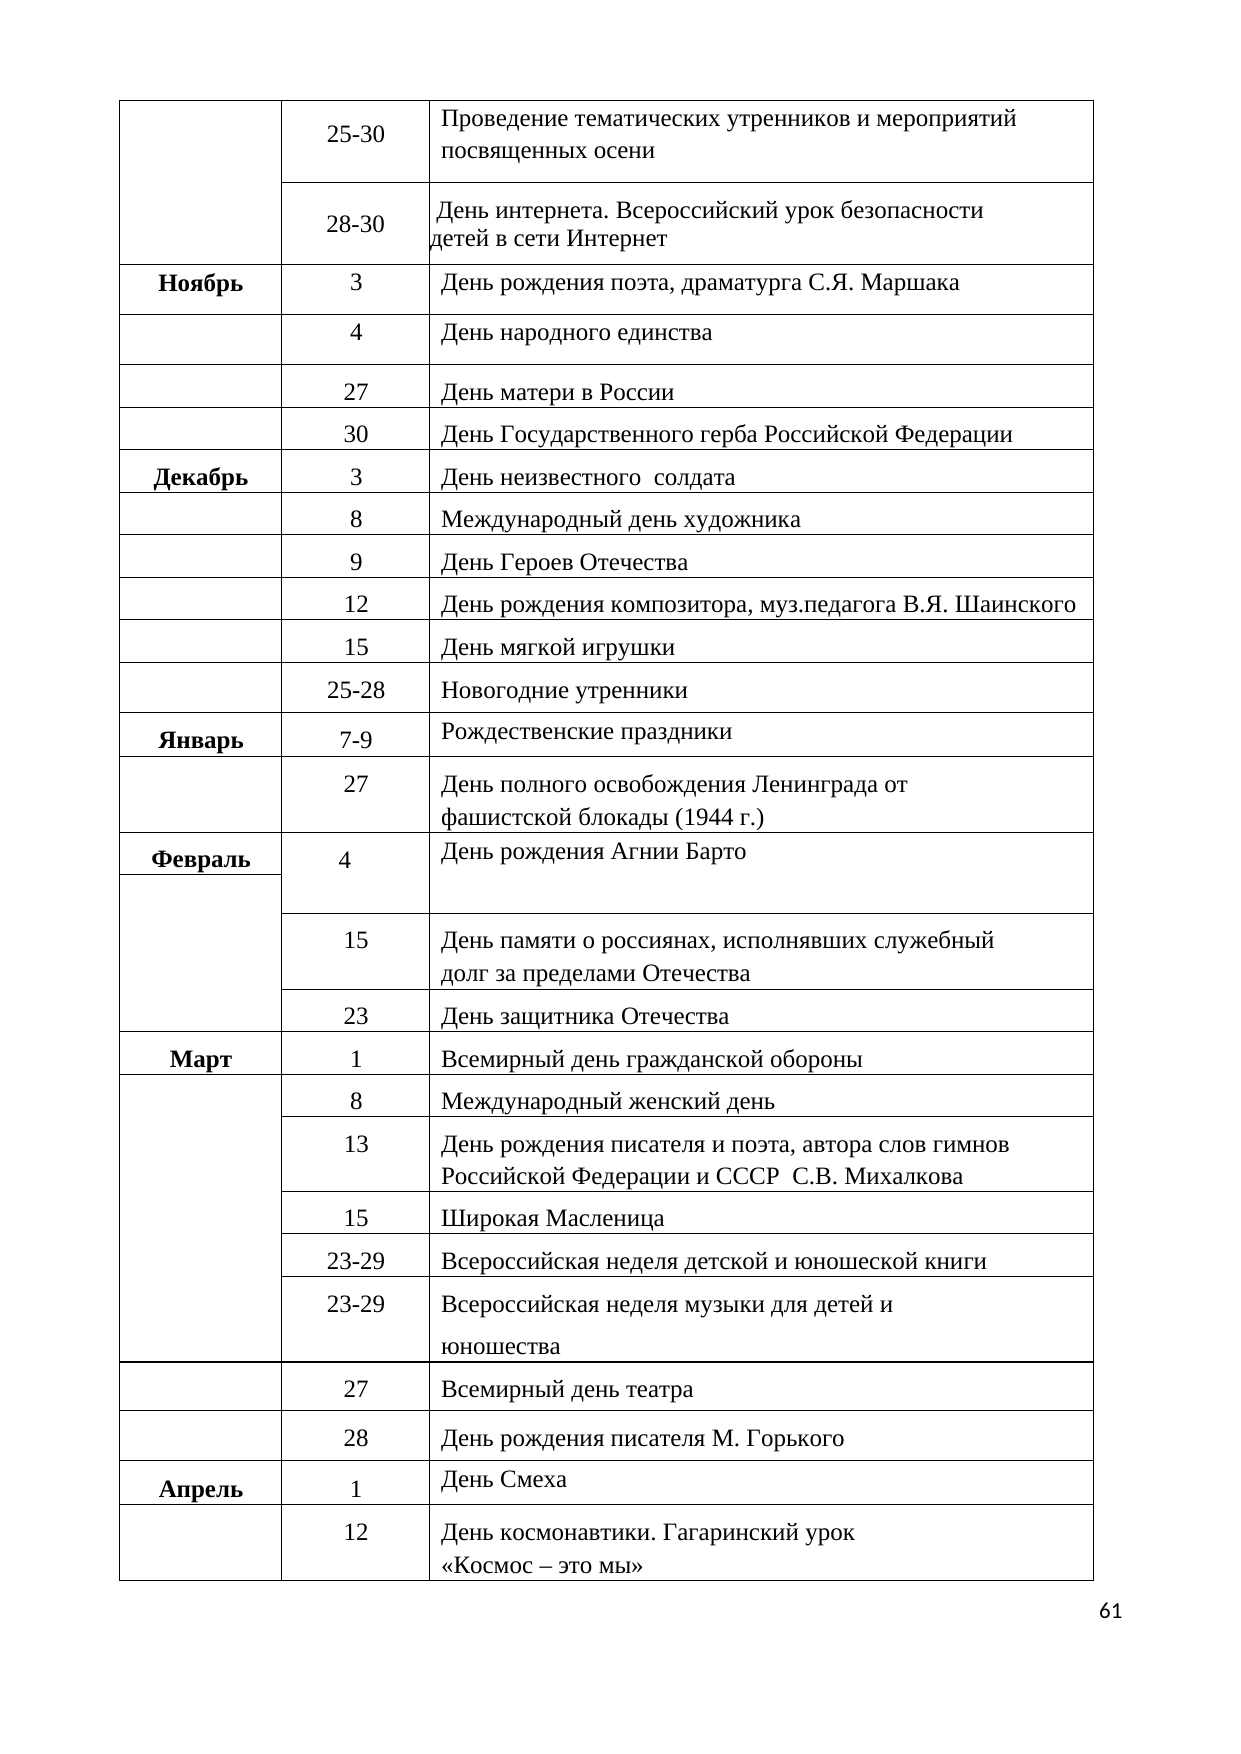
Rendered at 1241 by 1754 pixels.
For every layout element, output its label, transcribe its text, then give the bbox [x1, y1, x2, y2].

table_cell Январь [120, 713, 281, 756]
table_cell Проведение тематических утренников и мероприятий посвященных осени [430, 101, 1093, 182]
table_cell 12 [282, 1505, 429, 1580]
table_cell День Смеха [430, 1461, 1093, 1504]
table_cell День рождения поэта, драматурга С.Я. Маршака [430, 265, 1093, 314]
table_cell [120, 1075, 281, 1361]
table_cell День матери в России [430, 365, 1093, 407]
table_cell [120, 1363, 281, 1410]
table_cell День рождения писателя М. Горького [430, 1411, 1093, 1460]
table_cell [120, 315, 281, 364]
table_cell 23 [282, 990, 429, 1031]
table_cell Широкая Масленица [430, 1192, 1093, 1233]
table_cell День памяти о россиянах, исполнявших служебный долг за пределами Отечества [430, 914, 1093, 988]
table_cell 4 [282, 315, 429, 364]
table_cell День интернета. Всероссийский урок безопасности детей в сети Интернет [430, 183, 1093, 264]
table_cell День народного единства [430, 315, 1093, 364]
table_cell 1 [282, 1461, 429, 1504]
table_cell Декабрь [120, 450, 281, 492]
table_cell 15 [282, 1192, 429, 1233]
table_cell 8 [282, 1075, 429, 1116]
table_cell 27 [282, 757, 429, 832]
table_cell [120, 875, 281, 1031]
table_cell Февраль [120, 833, 281, 874]
table_cell 25-30 [282, 101, 429, 182]
table_cell 15 [282, 620, 429, 662]
table_cell [120, 1411, 281, 1460]
table_cell День рождения композитора, муз.педагога В.Я. Шаинского [430, 578, 1093, 619]
table_cell День космонавтики. Гагаринский урок «Космос – это мы» [430, 1505, 1093, 1580]
table_cell Всероссийская неделя музыки для детей и юношества [430, 1277, 1093, 1361]
table_cell 9 [282, 535, 429, 577]
table_cell 3 [282, 450, 429, 492]
table_cell 30 [282, 408, 429, 449]
table_cell 28 [282, 1411, 429, 1460]
table_cell [120, 365, 281, 407]
table_cell День мягкой игрушки [430, 620, 1093, 662]
table_cell [120, 663, 281, 712]
table_cell 28-30 [282, 183, 429, 264]
table_cell [120, 493, 281, 534]
table_cell [120, 1505, 281, 1580]
table_cell День Героев Отечества [430, 535, 1093, 577]
table_cell [120, 757, 281, 832]
table_cell День полного освобождения Ленинграда от фашистской блокады (1944 г.) [430, 757, 1093, 832]
table_cell 7-9 [282, 713, 429, 756]
table_cell 25-28 [282, 663, 429, 712]
table_cell Ноябрь [120, 265, 281, 314]
table_cell Всероссийская неделя детской и юношеской книги [430, 1234, 1093, 1276]
table_cell 15 [282, 914, 429, 988]
table_cell День рождения Агнии Барто [430, 833, 1093, 912]
table_cell 8 [282, 493, 429, 534]
table_cell [120, 408, 281, 449]
table_cell День Государственного герба Российской Федерации [430, 408, 1093, 449]
table_cell 27 [282, 365, 429, 407]
table_cell Новогодние утренники [430, 663, 1093, 712]
table_cell Март [120, 1032, 281, 1074]
table_cell 12 [282, 578, 429, 619]
table_cell 1 [282, 1032, 429, 1074]
table_cell День защитника Отечества [430, 990, 1093, 1031]
table_cell Всемирный день гражданской обороны [430, 1032, 1093, 1074]
table_cell 3 [282, 265, 429, 314]
table_cell 4 [282, 833, 429, 912]
table_cell Международный женский день [430, 1075, 1093, 1116]
table_cell 23-29 [282, 1234, 429, 1276]
table_cell 27 [282, 1363, 429, 1410]
table_cell 23-29 [282, 1277, 429, 1361]
table_cell [120, 535, 281, 577]
table_cell [120, 578, 281, 619]
table_cell Всемирный день театра [430, 1363, 1093, 1410]
table_cell Рождественские праздники [430, 713, 1093, 756]
table_cell День неизвестного солдата [430, 450, 1093, 492]
table_cell 13 [282, 1117, 429, 1191]
table_cell Международный день художника [430, 493, 1093, 534]
table_cell Апрель [120, 1461, 281, 1504]
table_cell [120, 620, 281, 662]
table_cell День рождения писателя и поэта, автора слов гимнов Российской Федерации и СССР С.В. Михалкова [430, 1117, 1093, 1191]
